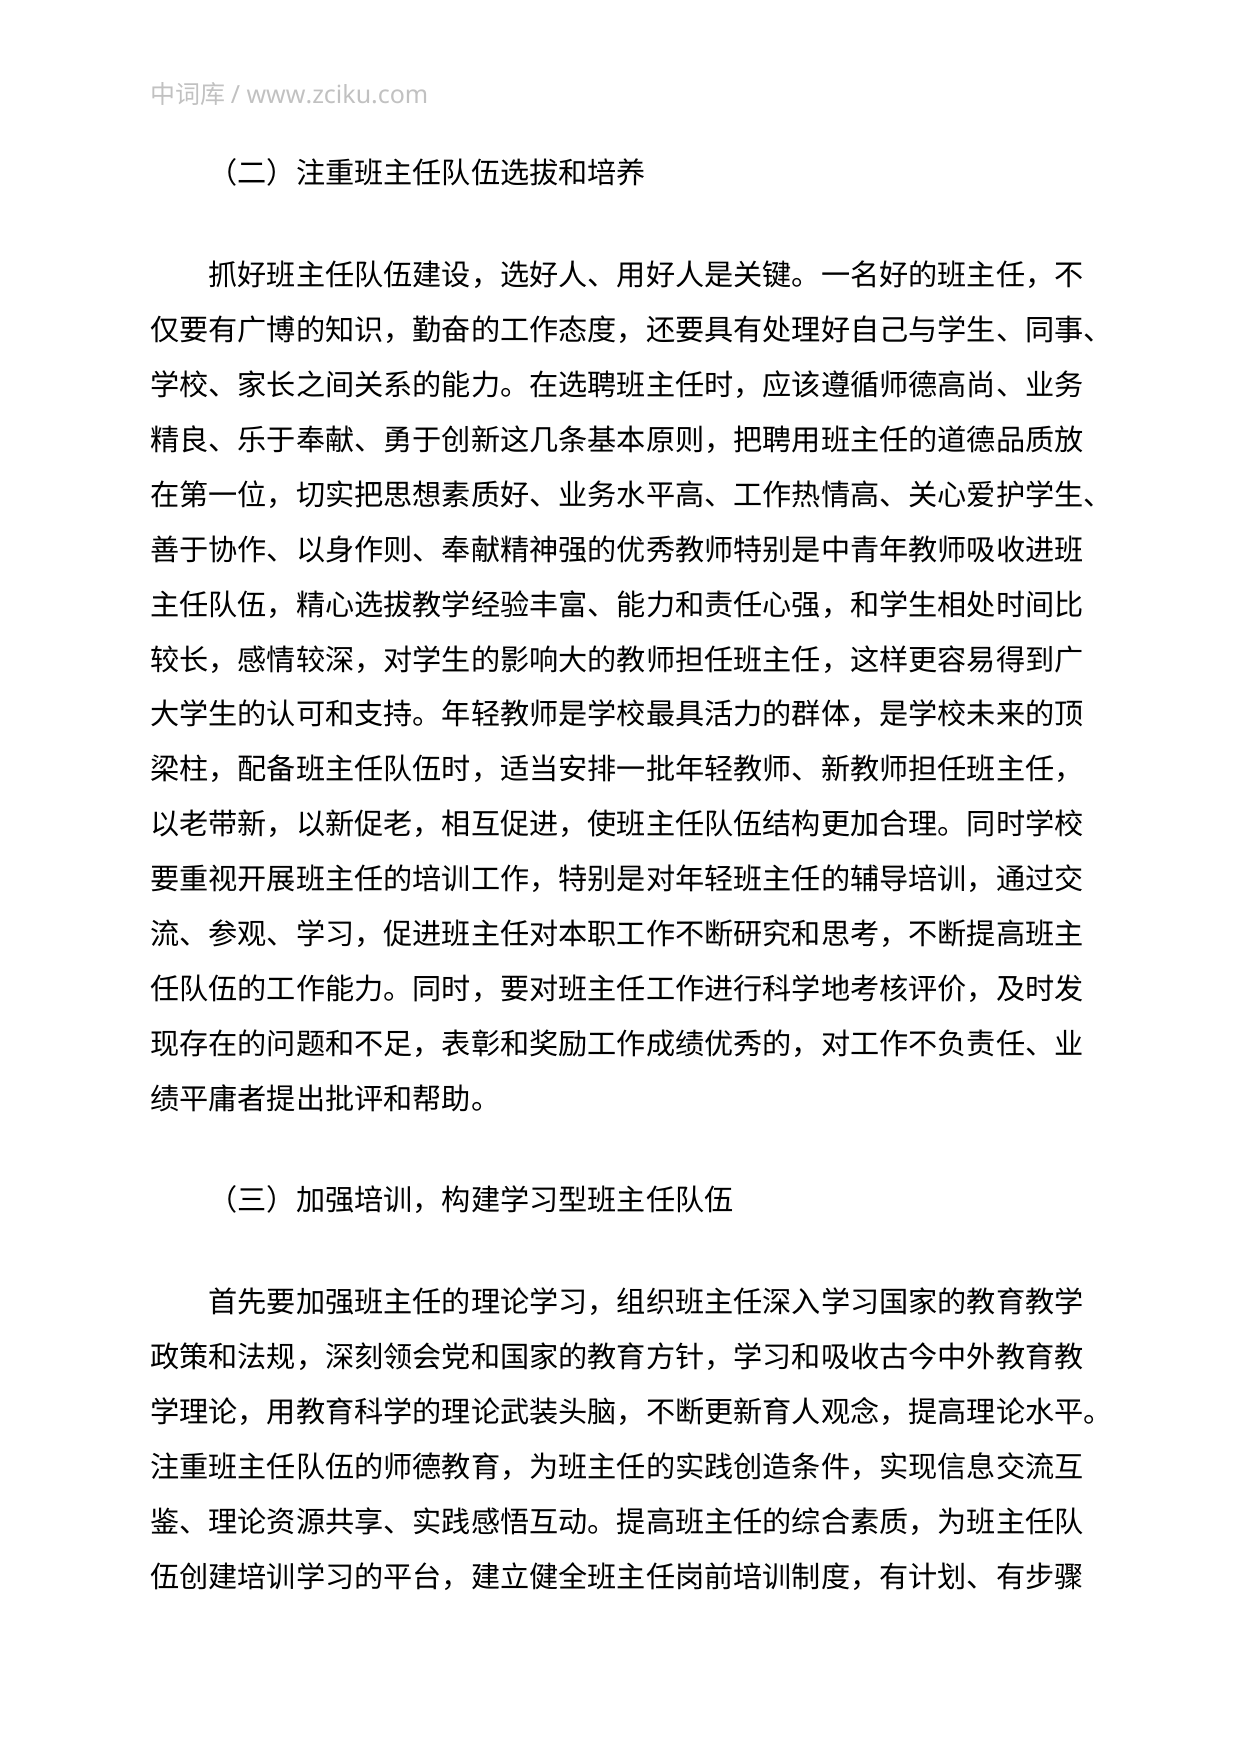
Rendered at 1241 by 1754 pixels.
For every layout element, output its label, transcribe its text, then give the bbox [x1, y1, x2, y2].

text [150, 1279, 1090, 1596]
text （三）加强培训，构建学习型班主任队伍 [150, 1177, 1090, 1219]
text （二）注重班主任队伍选拔和培养 [150, 150, 1090, 192]
text 抓好班主任队伍建设，选好人、用好人是关键。一名好的班主任，不仅要有广博的知识，勤奋的工作态度，还要具有处理好自己与学生、同事、学校、家长之间关系的能力。在选聘班主任时，应该遵循师德高尚、业务精良、乐于奉献、勇于创新这几条基本原则，把聘用班主任的道德品质放在第一位，切实把思想素质好、业务水平高、工作热情高、关心爱护学生、善于协作、以身作则、奉献精神强的优秀教师特别是中青年教师吸收进班主任队伍，精心选拔教学经验丰富、能力和责任心强，和学生相处时间比较长，感情较深，对学生的影响大的教师担任班主任，这样更容易得到广大学生的认可和支持。年轻教师是学校最具活力的群体，是学校未来的顶梁柱，配备班主任队伍时，适当安排一批年轻教师、新教师担任班主任，以老带新，以新促老，相互促进，使班主任队伍结构更加合理。同时学校要重视开展班主任的培训工作，特别是对年轻班主任的辅导培训，通过交流、参观、学习，促进班主任对本职工作不断研究和思考，不断提高班主任队伍的工作能力。同时，要对班主任工作进行科学地考核评价，及时发现存在的问题和不足，表彰和奖励工作成绩优秀的，对工作不负责任、业绩平庸者提出批评和帮助。 [150, 252, 1090, 1117]
